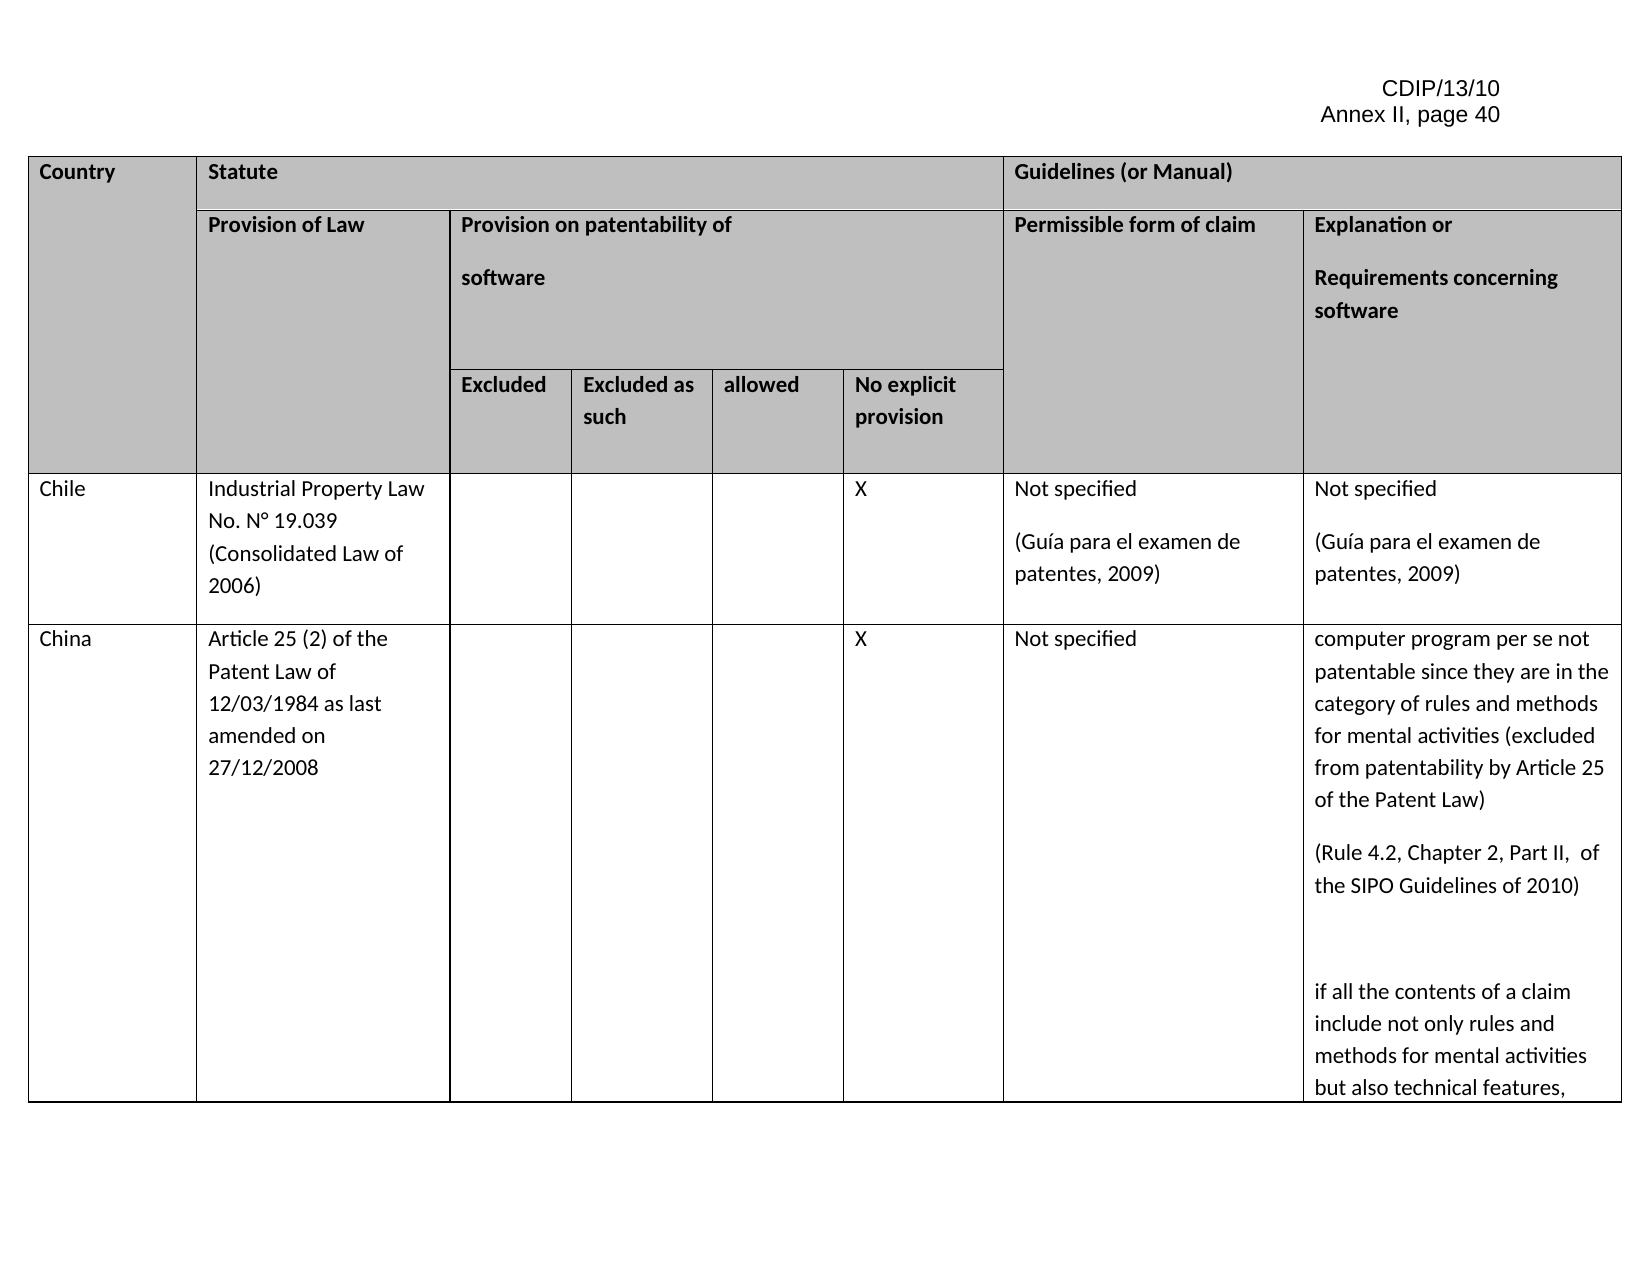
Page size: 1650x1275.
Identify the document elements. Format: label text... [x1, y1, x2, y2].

table_cell [713, 625, 843, 1101]
table_cell China [29, 625, 196, 1101]
table_header Statute [197, 157, 1003, 209]
table_cell No explicit provision [844, 370, 1003, 473]
table_cell Explanation or Requirements concerning software [1304, 211, 1621, 473]
table_cell [572, 625, 712, 1101]
table_cell Industrial Property Law No. N° 19.039 (Consolidated Law of 2006) [197, 474, 449, 623]
table_cell Chile [29, 474, 196, 623]
table_cell Provision on patentability of software [451, 211, 1003, 369]
table_cell [713, 474, 843, 623]
table_cell Not specified [1004, 625, 1303, 1101]
table_cell Permissible form of claim [1004, 211, 1303, 473]
table_cell allowed [713, 370, 843, 473]
table_cell Excluded as such [572, 370, 712, 473]
table_cell computer program per se not patentable since they are in the category of rules and methods for mental activities (excluded from patentability by Article 25 of the Patent Law) (Rule 4.2, Chapter 2, Part II, of the SIPO Guidelines of 2010) if all the contents of a claim include not only rules and methods for mental activities but also technical features, then the claim as a whole is not rules and methods for mental activities, and shall not be excluded from patentability in accordance with Article 25 (Rule 2.2; Chapter 9, Part II, of the SIPO Guidelines of 2010) [1304, 625, 1621, 1101]
table_cell Excluded [451, 370, 571, 473]
table_cell X [844, 474, 1003, 623]
table_cell Not specified (Guía para el examen de patentes, 2009) [1304, 474, 1621, 623]
table_cell [451, 625, 571, 1101]
table_header Country [29, 157, 196, 473]
table_cell Provision of Law [197, 211, 449, 473]
table_header Guidelines (or Manual) [1004, 157, 1621, 209]
table_cell Not specified (Guía para el examen de patentes, 2009) [1004, 474, 1303, 623]
table_cell Article 25 (2) of the Patent Law of 12/03/1984 as last amended on 27/12/2008 [197, 625, 449, 1101]
table_cell X [844, 625, 1003, 1101]
table_cell [572, 474, 712, 623]
table_cell [451, 474, 571, 623]
